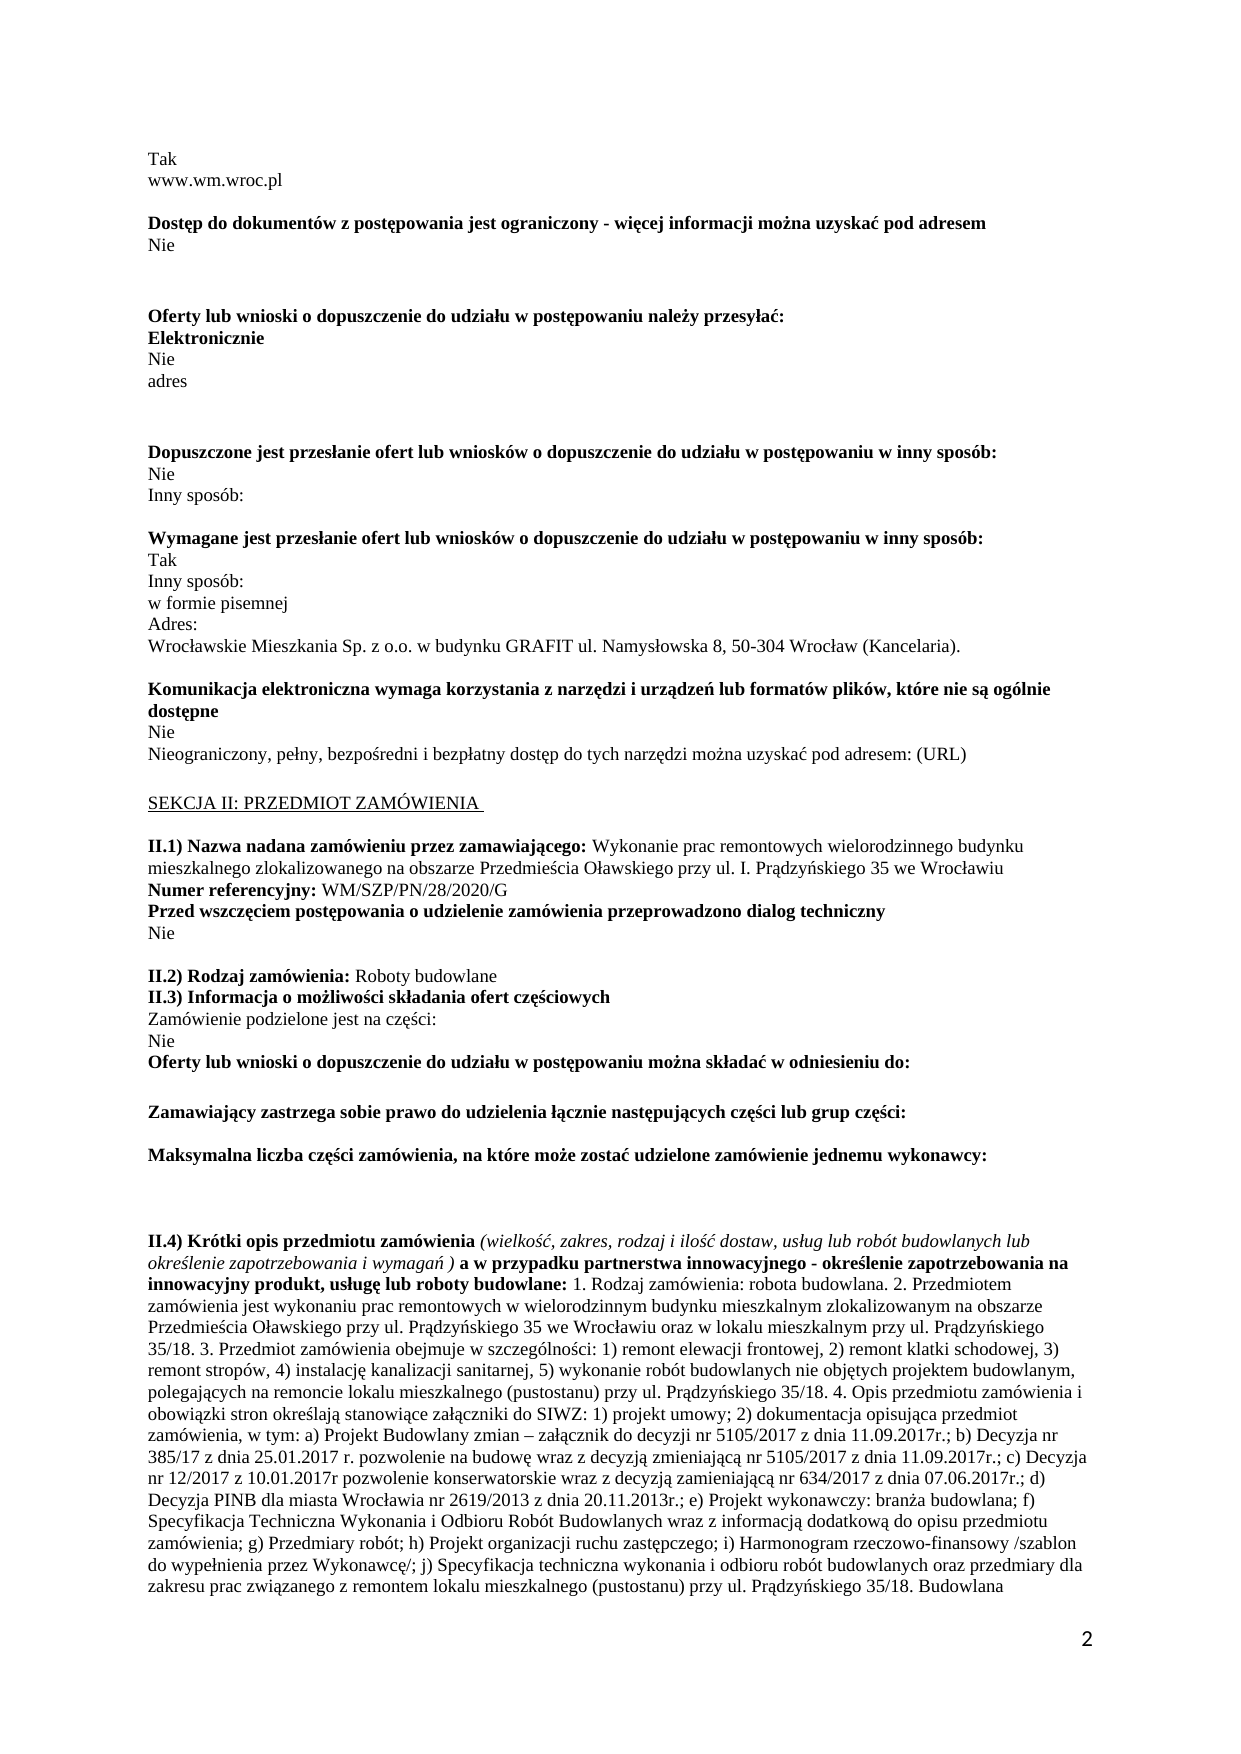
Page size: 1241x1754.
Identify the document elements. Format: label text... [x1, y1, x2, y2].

text Dopuszczone jest przesłanie ofert lub wniosków o dopuszczenie do udziału w postępowaniu w inny sposób: Nie Inny sposób: Wymagane jest przesłanie ofert lub wniosków o dopuszczenie do udziału w postępowaniu w inny sposób: Tak Inny sposób: w formie pisemnej Adres: Wrocławskie Mieszkania Sp. z o.o. w budynku GRAFIT ul. Namysłowska 8, 50-304 Wrocław (Kancelaria). [148, 441, 1093, 656]
text Komunikacja elektroniczna wymaga korzystania z narzędzi i urządzeń lub formatów plików, które nie są ogólnie dostępne [148, 656, 1093, 721]
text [148, 1101, 1093, 1597]
text Nie Nieograniczony, pełny, bezpośredni i bezpłatny dostęp do tych narzędzi można uzyskać pod adresem: (URL) [148, 721, 1093, 792]
text Nie Oferty lub wnioski o dopuszczenie do udziału w postępowaniu można składać w odniesieniu do: [148, 1029, 1093, 1101]
text Dostęp do dokumentów z postępowania jest ograniczony - więcej informacji można uzyskać pod adresem [148, 191, 1093, 234]
text II.2) Rodzaj zamówienia: Roboty budowlane II.3) Informacja o możliwości składania ofert częściowych Zamówienie podzielone jest na części: [148, 943, 1093, 1029]
text Nie [148, 922, 1093, 943]
text Nie adres [148, 348, 1093, 419]
text II.1) Nazwa nadana zamówieniu przez zamawiającego: Wykonanie prac remontowych wielorodzinnego budynku mieszkalnego zlokalizowanego na obszarze Przedmieścia Oławskiego przy ul. I. Prądzyńskiego 35 we Wrocławiu Numer referencyjny: WM/SZP/PN/28/2020/G Przed wszczęciem postępowania o udzielenie zamówienia przeprowadzono dialog techniczny [148, 814, 1093, 922]
text Tak www.wm.wroc.pl [148, 148, 1093, 191]
text Nie [148, 234, 1093, 283]
text SEKCJA II: PRZEDMIOT ZAMÓWIENIA [148, 792, 1093, 814]
text Oferty lub wnioski o dopuszczenie do udziału w postępowaniu należy przesyłać: Elektronicznie [148, 283, 1093, 348]
